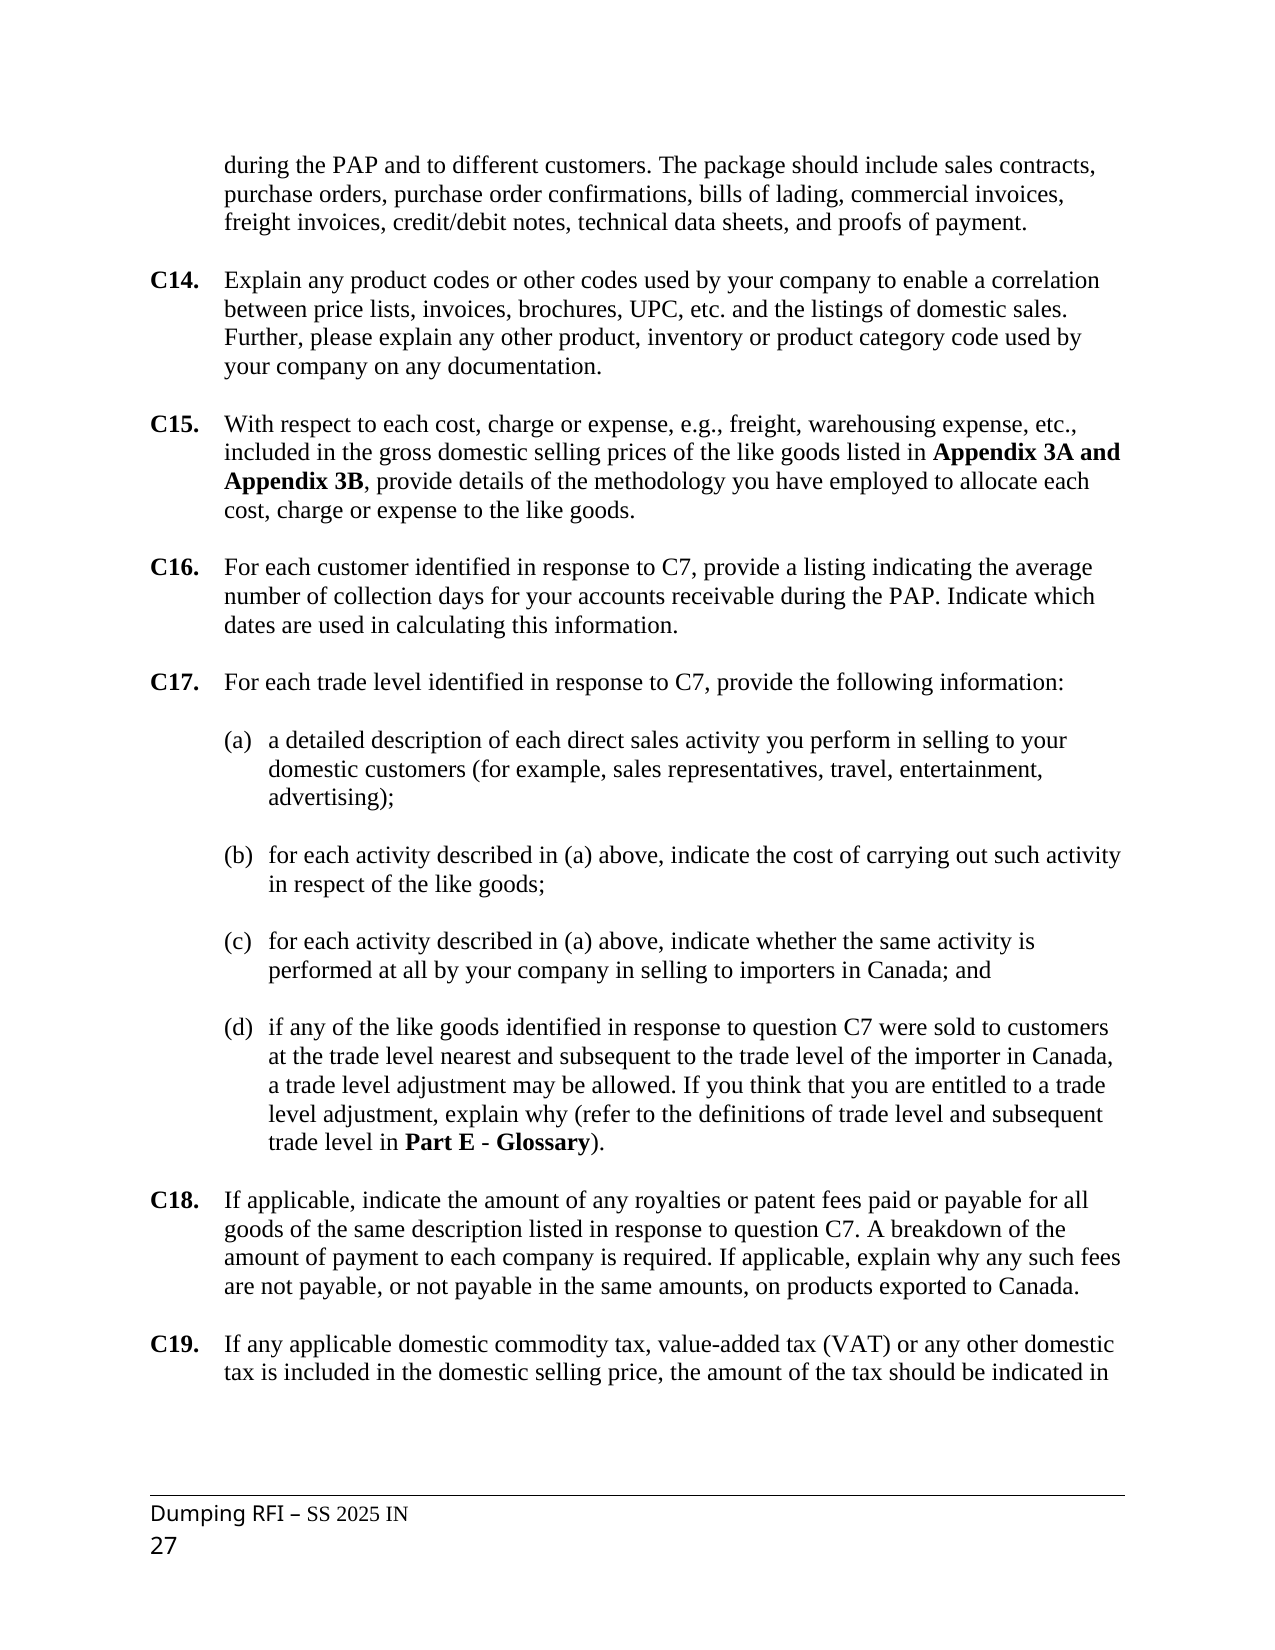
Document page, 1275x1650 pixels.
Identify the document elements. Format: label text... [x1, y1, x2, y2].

list For each customer identified in response to C7, provide a listing indicating the average number of collection days for your accounts receivable during the PAP. Indicate which dates are used in calculating this information. [150, 552, 1125, 639]
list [150, 150, 1125, 236]
list for each activity described in (a) above, indicate the cost of carrying out such activity in respect of the like goods; [224, 840, 1125, 897]
list a detailed description of each direct sales activity you perform in selling to your domestic customers (for example, sales representatives, travel, entertainment, advertising); [224, 725, 1125, 811]
list If applicable, indicate the amount of any royalties or patent fees paid or payable for all goods of the same description listed in response to question C7. A breakdown of the amount of payment to each company is required. If applicable, explain why any such fees are not payable, or not payable in the same amounts, on products exported to Canada. [150, 1185, 1125, 1300]
list With respect to each cost, charge or expense, e.g., freight, warehousing expense, etc., included in the gross domestic selling prices of the like goods listed in Appendix 3A and Appendix 3B, provide details of the methodology you have employed to allocate each cost, charge or expense to the like goods. [150, 409, 1125, 524]
list For each trade level identified in response to C7, provide the following information: [150, 667, 1125, 696]
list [150, 1329, 1125, 1386]
list Explain any product codes or other codes used by your company to enable a correlation between price lists, invoices, brochures, UPC, etc. and the listings of domestic sales. Further, please explain any other product, inventory or product category code used by your company on any documentation. [150, 265, 1125, 380]
list if any of the like goods identified in response to question C7 were sold to customers at the trade level nearest and subsequent to the trade level of the importer in Canada, a trade level adjustment may be allowed. If you think that you are entitled to a trade level adjustment, explain why (refer to the definitions of trade level and subsequent trade level in Part E - Glossary). [224, 1012, 1125, 1156]
list for each activity described in (a) above, indicate whether the same activity is performed at all by your company in selling to importers in Canada; and [224, 926, 1125, 984]
